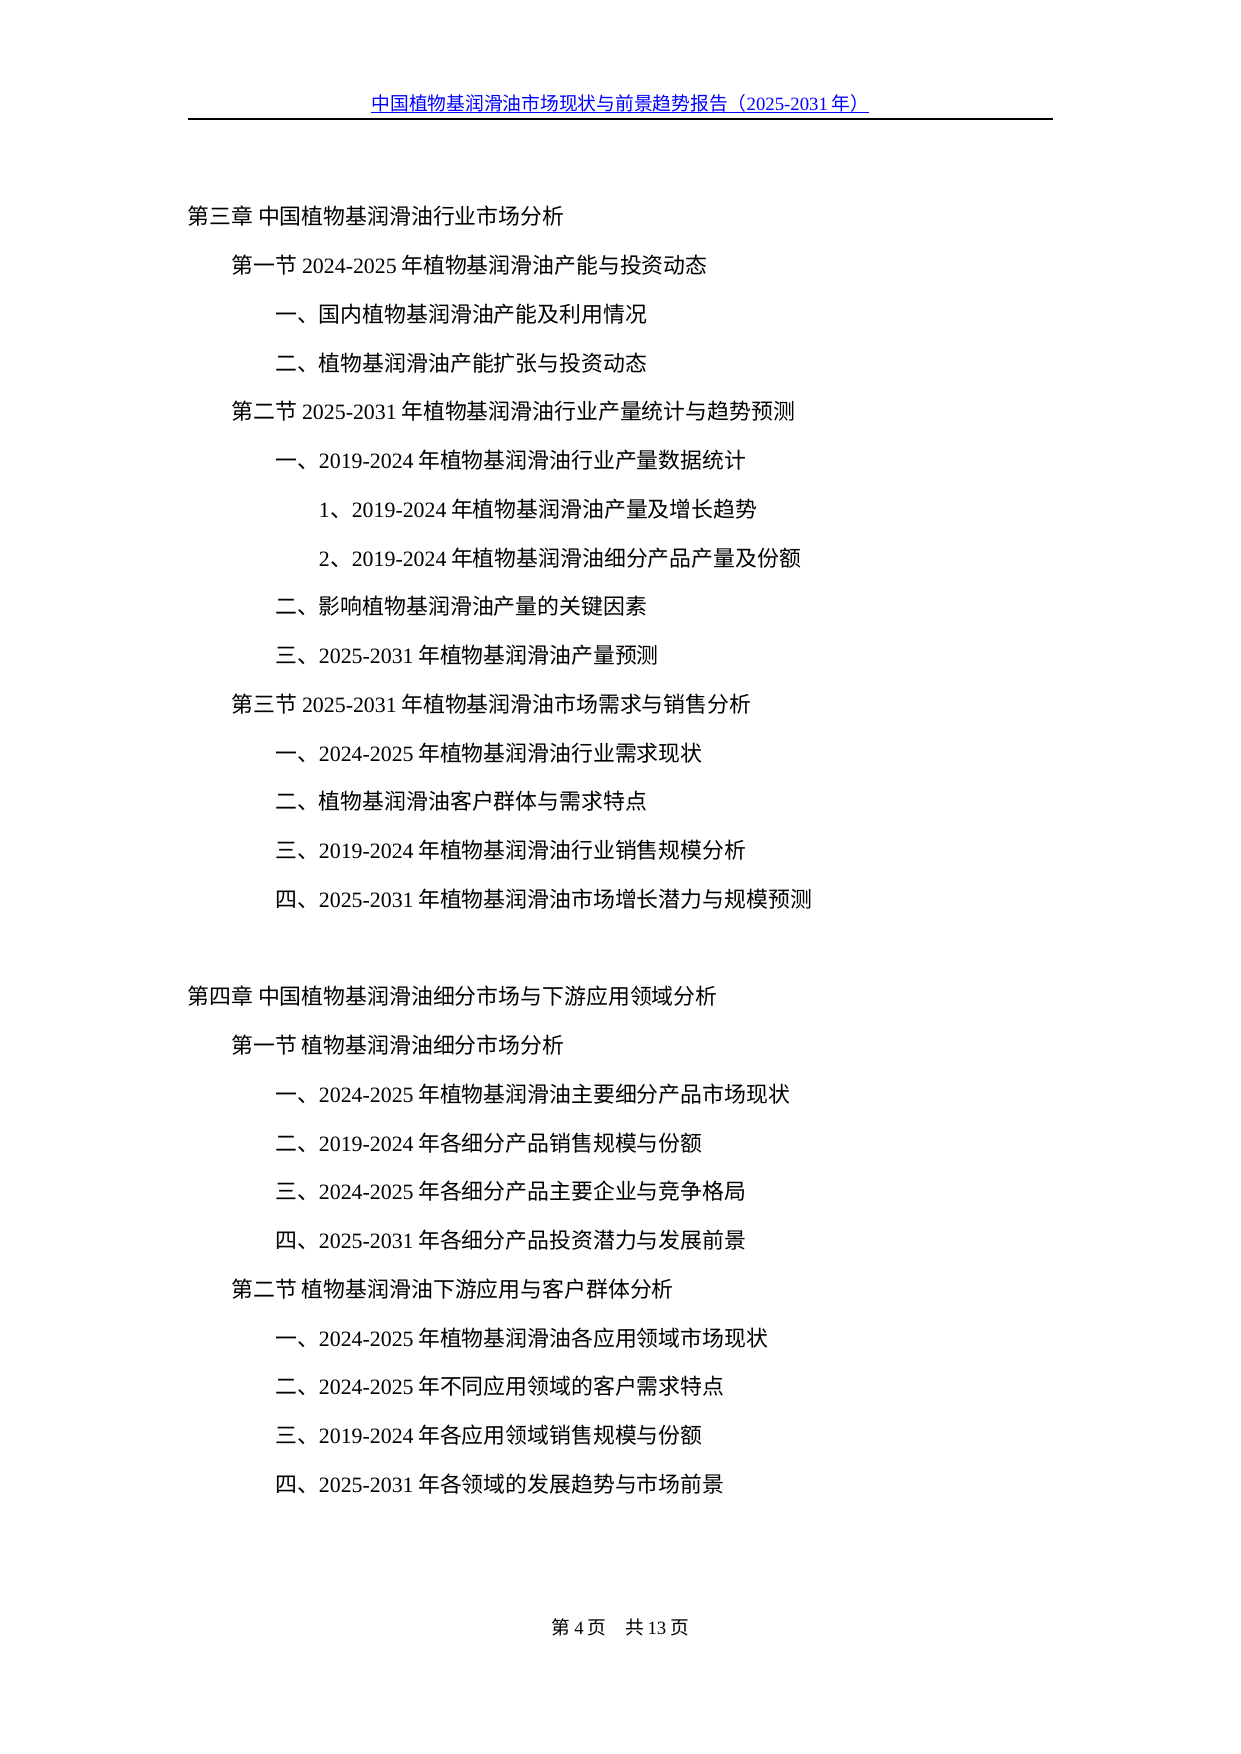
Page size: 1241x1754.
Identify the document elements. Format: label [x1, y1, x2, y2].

text [187, 150, 1053, 1499]
